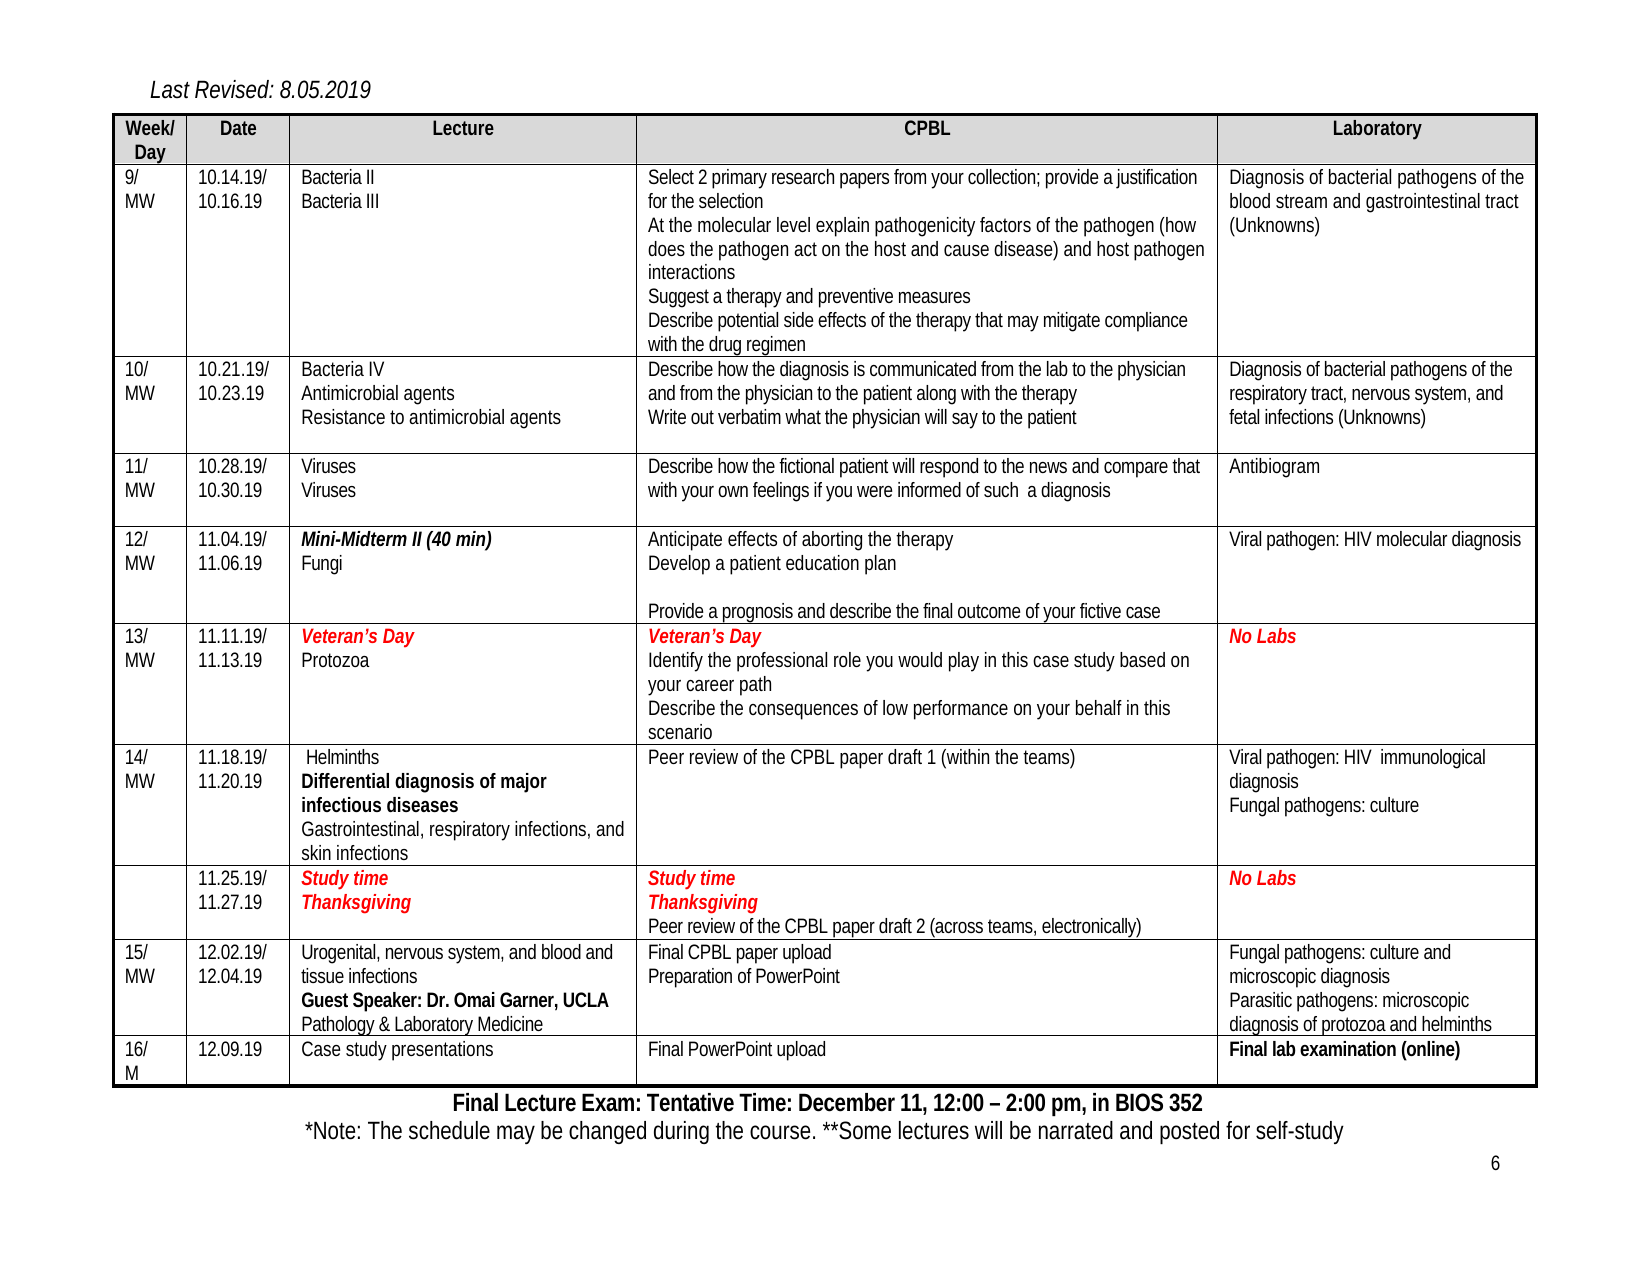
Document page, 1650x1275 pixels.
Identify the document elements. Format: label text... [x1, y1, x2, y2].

table_cell Antibiogram [1218, 454, 1535, 526]
table_cell Viral pathogen: HIV molecular diagnosis [1218, 527, 1535, 623]
table_cell 11.25.19/ 11.27.19 [187, 866, 289, 938]
table_cell 10.21.19/ 10.23.19 [187, 357, 289, 453]
table_cell Diagnosis of bacterial pathogens of the respiratory tract, nervous system, and fetal infections (Unknowns) [1218, 357, 1535, 453]
table_cell Helminths Differential diagnosis of major infectious diseases Gastrointestinal, respiratory infections, and skin infections [290, 745, 636, 864]
table_cell Select 2 primary research papers from your collection; provide a justification for the selection At the molecular level explain pathogenicity factors of the pathogen (how does the pathogen act on the host and cause disease) and host pathogen interactions Suggest a therapy and preventive measures Describe potential side effects of the therapy that may mitigate compliance with the drug regimen [637, 165, 1217, 356]
table_cell [115, 866, 186, 938]
table_cell Veteran’s Day Protozoa [290, 624, 636, 744]
table_header Lecture [290, 116, 636, 163]
table_cell Describe how the fictional patient will respond to the news and compare that with your own feelings if you were informed of such a diagnosis [637, 454, 1217, 526]
table_cell Bacteria IV Antimicrobial agents Resistance to antimicrobial agents [290, 357, 636, 453]
table_cell 11.04.19/ 11.06.19 [187, 527, 289, 623]
table_cell No Labs [1218, 624, 1535, 744]
table_cell 14/ MW [115, 745, 186, 864]
table_cell Viral pathogen: HIV immunological diagnosis Fungal pathogens: culture [1218, 745, 1535, 864]
table_header CPBL [637, 116, 1217, 163]
table_cell Peer review of the CPBL paper draft 1 (within the teams) [637, 745, 1217, 864]
table_cell Urogenital, nervous system, and blood and tissue infections Guest Speaker: Dr. Omai Garner, UCLA Pathology & Laboratory Medicine [290, 940, 636, 1035]
table_cell 12.09.19 [187, 1036, 289, 1084]
table_cell 11.18.19/ 11.20.19 [187, 745, 289, 864]
table_cell Study time Thanksgiving [290, 866, 636, 938]
table_cell 12/ MW [115, 527, 186, 623]
table_cell Describe how the diagnosis is communicated from the lab to the physician and from the physician to the patient along with the therapy Write out verbatim what the physician will say to the patient [637, 357, 1217, 453]
table_cell Anticipate effects of aborting the therapy Develop a patient education plan Provide a prognosis and describe the final outcome of your fictive case [637, 527, 1217, 623]
table_cell Mini-Midterm II (40 min) Fungi [290, 527, 636, 623]
table_cell 13/ MW [115, 624, 186, 744]
text *Note: The schedule may be changed during the course. **Some lectures will be narrated and posted for self-study [150, 1116, 1500, 1145]
table_cell 11.11.19/ 11.13.19 [187, 624, 289, 744]
table_cell No Labs [1218, 866, 1535, 938]
table_cell 10.14.19/ 10.16.19 [187, 165, 289, 356]
table_cell Fungal pathogens: culture and microscopic diagnosis Parasitic pathogens: microscopic diagnosis of protozoa and helminths [1218, 940, 1535, 1035]
table_cell Final lab examination (online) [1218, 1036, 1535, 1084]
text Final Lecture Exam: Tentative Time: December 11, 12:00 – 2:00 pm, in BIOS 352 [150, 1088, 1500, 1116]
table_cell Final CPBL paper upload Preparation of PowerPoint [637, 940, 1217, 1035]
table_cell 10/ MW [115, 357, 186, 453]
table_cell Bacteria II Bacteria III [290, 165, 636, 356]
table_cell Study time Thanksgiving Peer review of the CPBL paper draft 2 (across teams, electronically) [637, 866, 1217, 938]
table_cell Diagnosis of bacterial pathogens of the blood stream and gastrointestinal tract (Unknowns) [1218, 165, 1535, 356]
table_cell Final PowerPoint upload [637, 1036, 1217, 1084]
table_cell 15/ MW [115, 940, 186, 1035]
table_cell 10.28.19/ 10.30.19 [187, 454, 289, 526]
table_cell 11/ MW [115, 454, 186, 526]
table_cell 12.02.19/ 12.04.19 [187, 940, 289, 1035]
table_cell Case study presentations [290, 1036, 636, 1084]
table_cell Viruses Viruses [290, 454, 636, 526]
table_cell Veteran’s Day Identify the professional role you would play in this case study based on your career path Describe the consequences of low performance on your behalf in this scenario [637, 624, 1217, 744]
table_header Week/Day [115, 116, 186, 163]
table_cell 9/ MW [115, 165, 186, 356]
table_header Date [187, 116, 289, 163]
table_header Laboratory [1218, 116, 1535, 163]
table_cell 16/ M [115, 1036, 186, 1084]
